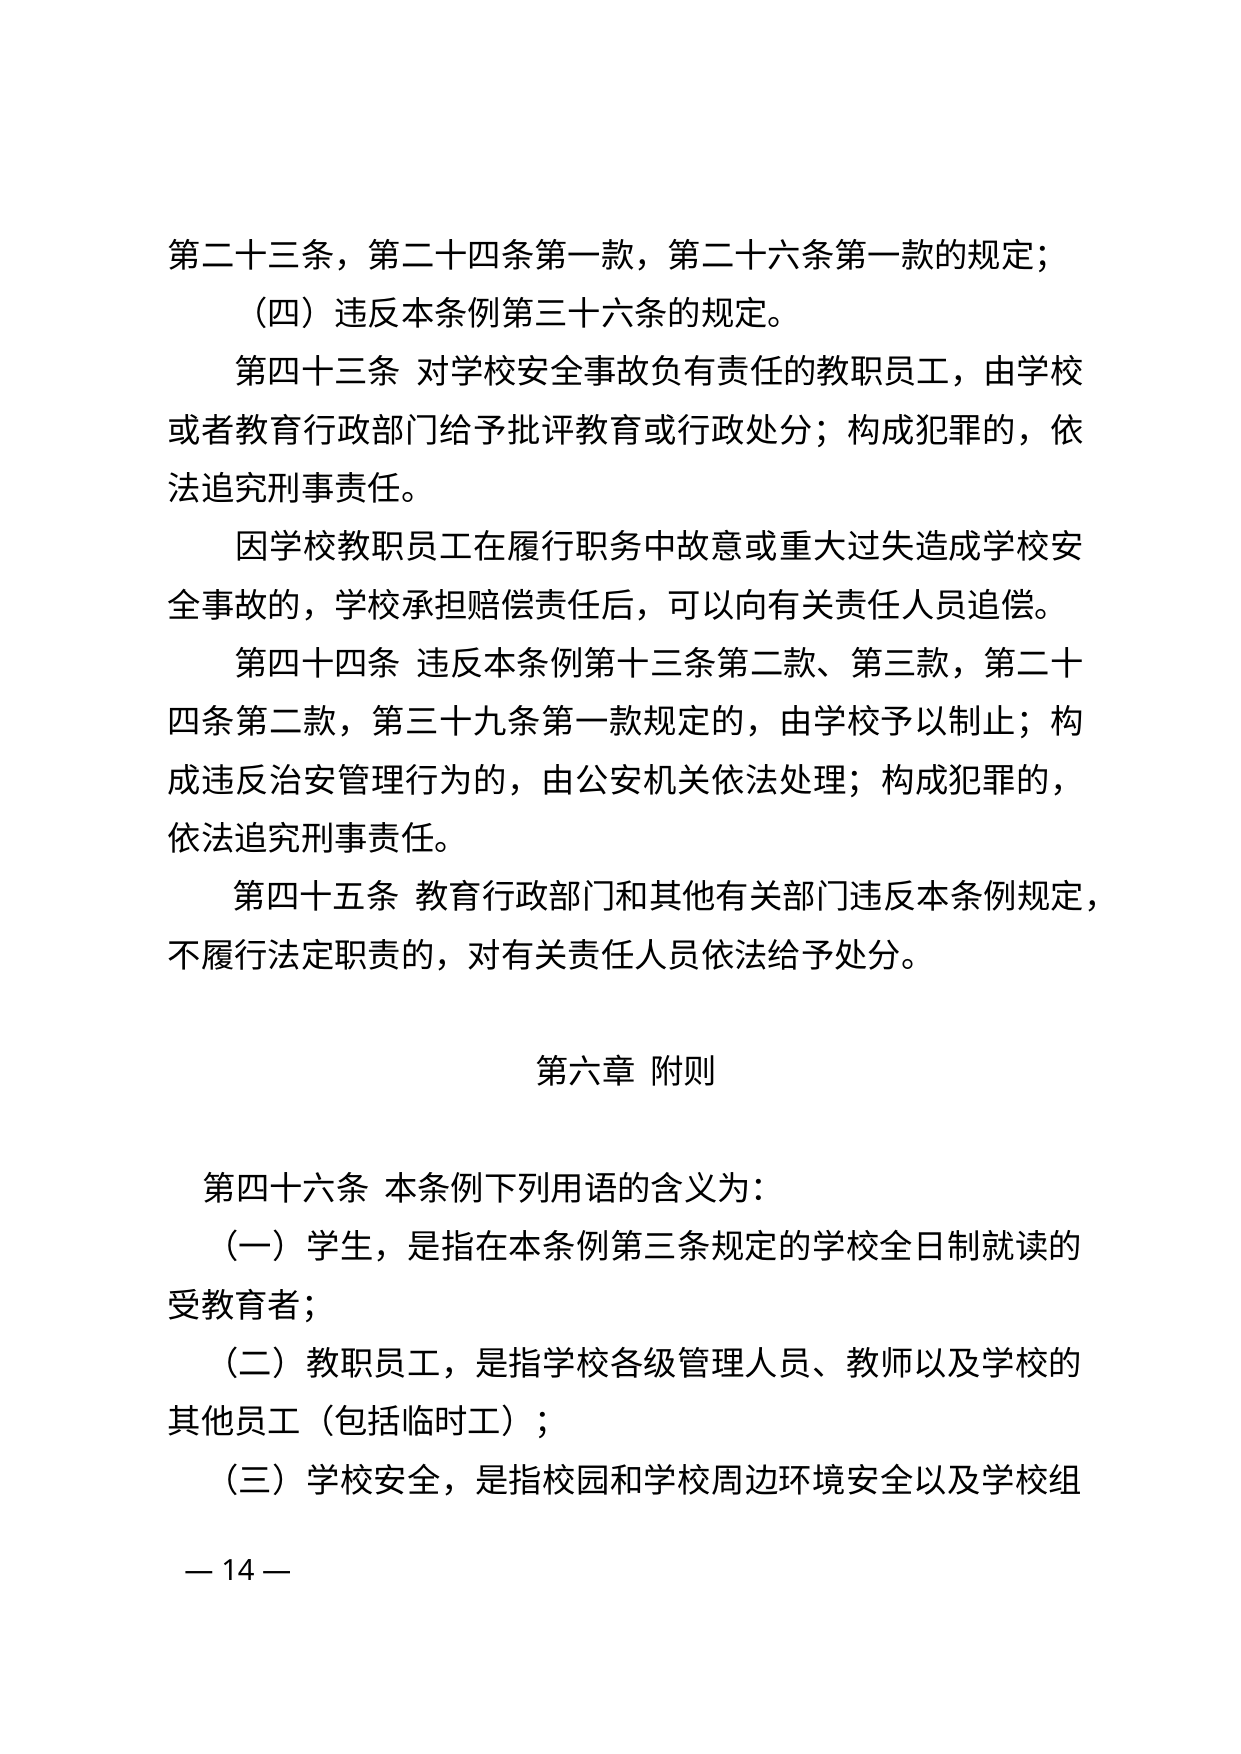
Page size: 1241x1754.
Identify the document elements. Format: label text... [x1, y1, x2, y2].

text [168, 221, 1084, 279]
text 第四十四条 违反本条例第十三条第二款、第三款，第二十四条第二款，第三十九条第一款规定的，由学校予以制止；构成违反治安管理行为的，由公安机关依法处理；构成犯罪的，依法追究刑事责任。 [168, 629, 1084, 862]
text 因学校教职员工在履行职务中故意或重大过失造成学校安全事故的，学校承担赔偿责任后，可以向有关责任人员追偿。 [168, 512, 1084, 629]
text （二）教职员工，是指学校各级管理人员、教师以及学校的其他员工（包括临时工）； [168, 1329, 1084, 1446]
text （一）学生，是指在本条例第三条规定的学校全日制就读的受教育者； [168, 1212, 1084, 1329]
text 第四十三条 对学校安全事故负有责任的教职员工，由学校或者教育行政部门给予批评教育或行政处分；构成犯罪的，依法追究刑事责任。 [168, 337, 1084, 512]
text 第六章 附则 [168, 1037, 1084, 1096]
text 第四十六条 本条例下列用语的含义为： [168, 1154, 1084, 1212]
text （四）违反本条例第三十六条的规定。 [168, 279, 1084, 337]
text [168, 1446, 1084, 1504]
text 第四十五条 教育行政部门和其他有关部门违反本条例规定，不履行法定职责的，对有关责任人员依法给予处分。 [168, 862, 1084, 979]
